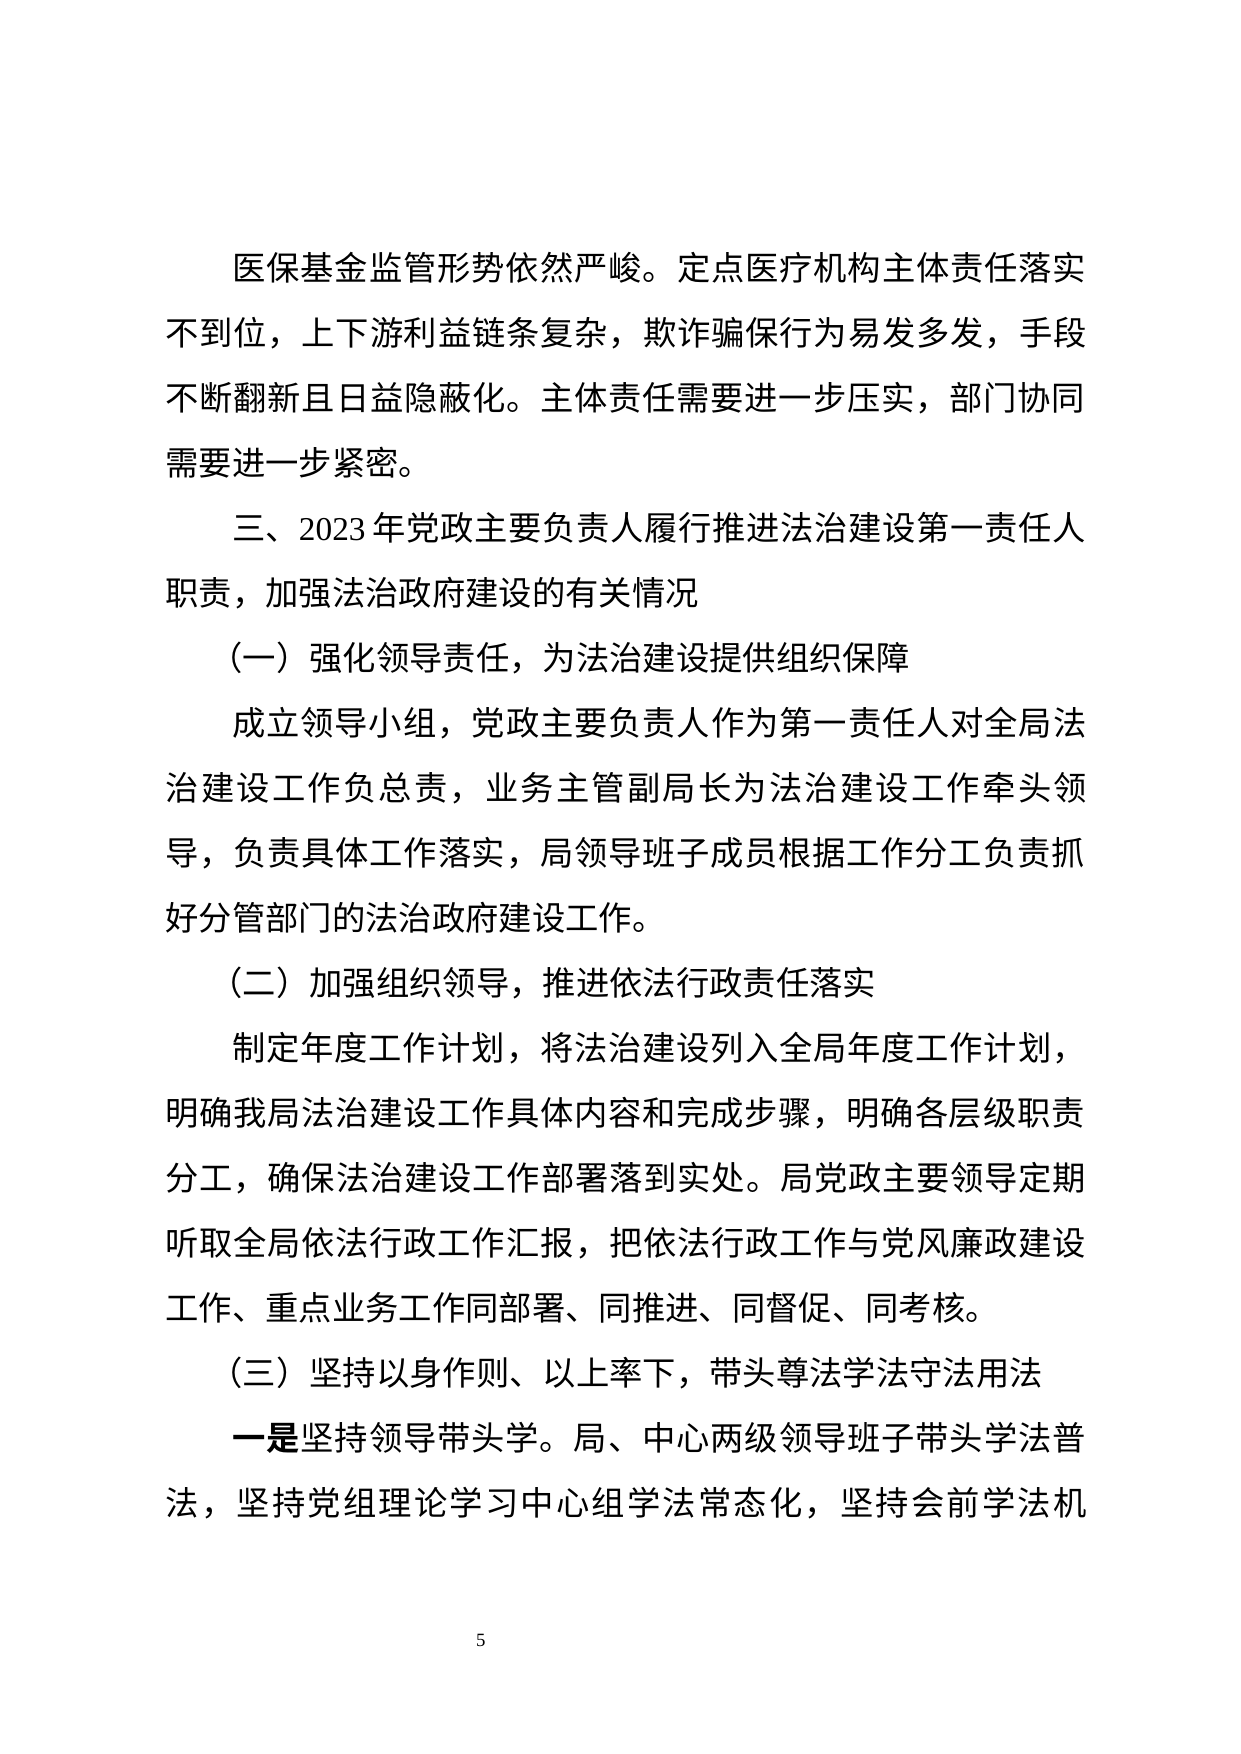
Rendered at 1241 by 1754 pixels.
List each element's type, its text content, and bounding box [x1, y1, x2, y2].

list 加强组织领导，推进依法行政责任落实 [165, 948, 1087, 1013]
text 制定年度工作计划，将法治建设列入全局年度工作计划，明确我局法治建设工作具体内容和完成步骤，明确各层级职责分工，确保法治建设工作部署落到实处。局党政主要领导定期听取全局依法行政工作汇报，把依法行政工作与党风廉政建设工作、重点业务工作同部署、同推进、同督促、同考核。 [165, 1013, 1087, 1338]
list 医保基金监管形势依然严峻。定点医疗机构主体责任落实不到位，上下游利益链条复杂，欺诈骗保行为易发多发，手段不断翻新且日益隐蔽化。主体责任需要进一步压实，部门协同需要进一步紧密。 [165, 233, 1087, 493]
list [165, 1403, 1087, 1533]
list 强化领导责任，为法治建设提供组织保障 [165, 623, 1087, 688]
list 2023年党政主要负责人履行推进法治建设第一责任人职责，加强法治政府建设的有关情况 [165, 493, 1087, 623]
text 成立领导小组，党政主要负责人作为第一责任人对全局法治建设工作负总责，业务主管副局长为法治建设工作牵头领导，负责具体工作落实，局领导班子成员根据工作分工负责抓好分管部门的法治政府建设工作。 [165, 688, 1087, 948]
list 坚持以身作则、以上率下，带头尊法学法守法用法 [165, 1338, 1087, 1403]
